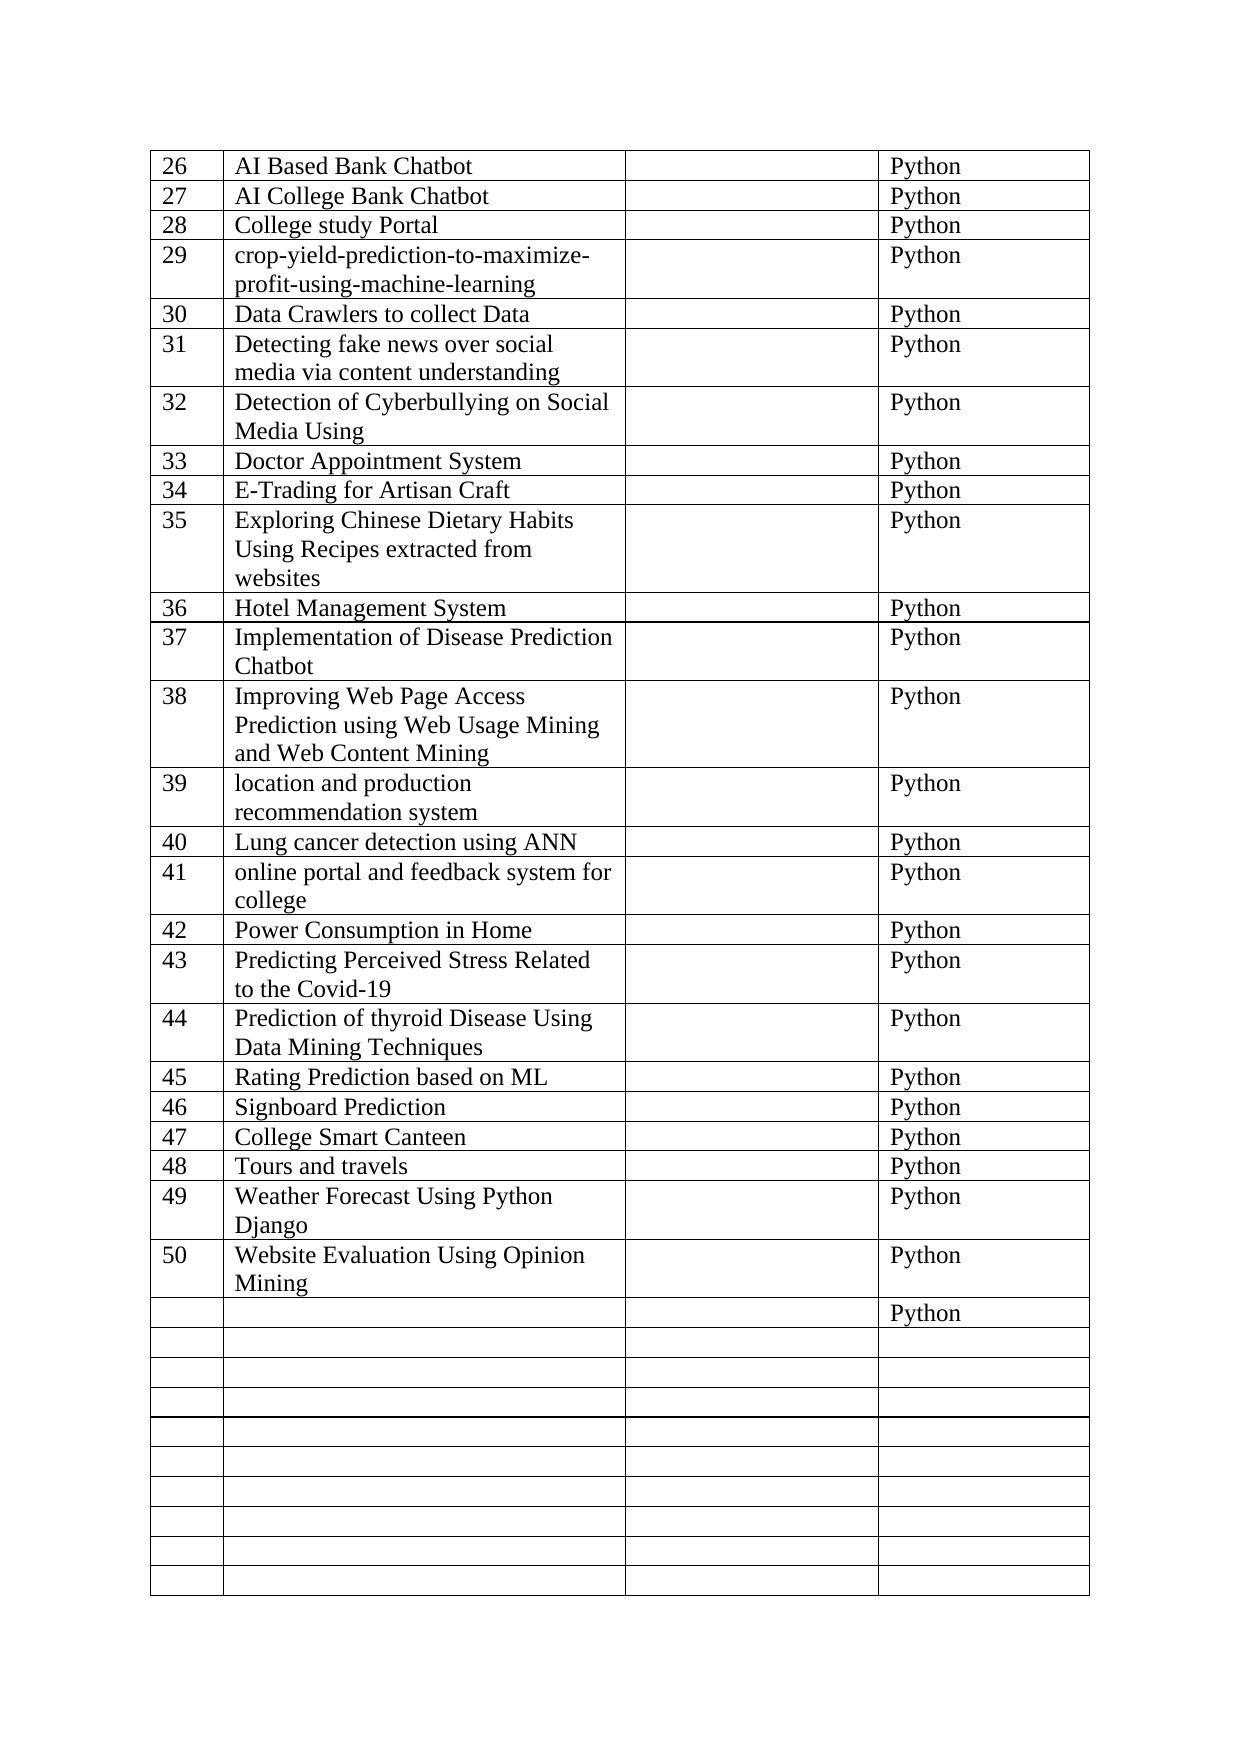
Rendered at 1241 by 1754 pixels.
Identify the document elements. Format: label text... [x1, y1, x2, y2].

table_cell Lung cancer detection using ANN [224, 827, 625, 856]
table_cell 44 [151, 1004, 223, 1061]
table_cell [626, 211, 878, 239]
table_cell Python [879, 505, 1089, 592]
table_cell [626, 1062, 878, 1091]
table_cell crop-yield-prediction-to-maximize-profit-using-machine-learning [224, 240, 625, 298]
table_cell [626, 476, 878, 504]
table_cell Python [879, 387, 1089, 445]
table_cell 40 [151, 827, 223, 856]
table_cell [224, 1358, 625, 1387]
table_cell 27 [151, 181, 223, 209]
table_cell AI College Bank Chatbot [224, 181, 625, 209]
table_cell [626, 1447, 878, 1476]
table_cell [626, 1328, 878, 1357]
table_cell Predicting Perceived Stress Related to the Covid-19 [224, 945, 625, 1002]
table_cell [626, 299, 878, 328]
table_cell [626, 623, 878, 680]
table_cell Python [879, 915, 1089, 944]
table_cell Python [879, 1151, 1089, 1180]
table_cell [879, 1388, 1089, 1416]
table_cell [224, 1447, 625, 1476]
table_cell [626, 915, 878, 944]
table_cell [879, 1537, 1089, 1565]
table_cell [626, 1566, 878, 1595]
table_cell [626, 181, 878, 209]
table_cell 33 [151, 446, 223, 474]
table_cell Weather Forecast Using Python Django [224, 1181, 625, 1239]
table_cell 47 [151, 1122, 223, 1150]
table_cell Doctor Appointment System [224, 446, 625, 474]
table_cell [626, 1298, 878, 1327]
table_cell Python [879, 240, 1089, 298]
table_cell [151, 1388, 223, 1416]
table_cell [224, 1298, 625, 1327]
table_cell [879, 1418, 1089, 1446]
table_cell [626, 505, 878, 592]
table_cell [224, 1328, 625, 1357]
table_cell Python [879, 1092, 1089, 1121]
table_cell 29 [151, 240, 223, 298]
table_cell College study Portal [224, 211, 625, 239]
table_cell [879, 1358, 1089, 1387]
table_cell [626, 1181, 878, 1239]
table_cell [626, 768, 878, 826]
table_cell Python [879, 1004, 1089, 1061]
table_cell [151, 1358, 223, 1387]
table_cell [626, 1092, 878, 1121]
table_cell Python [879, 299, 1089, 328]
table_cell [626, 857, 878, 914]
table_cell Detection of Cyberbullying on Social Media Using [224, 387, 625, 445]
table_cell [626, 329, 878, 386]
table_cell 30 [151, 299, 223, 328]
table_cell Website Evaluation Using Opinion Mining [224, 1240, 625, 1297]
table_cell [626, 1122, 878, 1150]
table_cell Python [879, 827, 1089, 856]
table_cell [626, 1004, 878, 1061]
table_cell [626, 593, 878, 621]
table_cell Python [879, 623, 1089, 680]
table_cell [626, 945, 878, 1002]
table_cell Power Consumption in Home [224, 915, 625, 944]
table_cell [879, 1507, 1089, 1536]
table_cell [224, 1507, 625, 1536]
table_cell Python [879, 1240, 1089, 1297]
table_cell Python [879, 768, 1089, 826]
table_cell [224, 1418, 625, 1446]
table_cell Python [879, 446, 1089, 474]
table_cell Python [879, 181, 1089, 209]
table_cell [151, 1418, 223, 1446]
table_cell [879, 1328, 1089, 1357]
table_cell [626, 681, 878, 767]
table_cell [151, 1566, 223, 1595]
table_cell 36 [151, 593, 223, 621]
table_cell [626, 446, 878, 474]
table_cell College Smart Canteen [224, 1122, 625, 1150]
table_cell 34 [151, 476, 223, 504]
table_cell 26 [151, 151, 223, 180]
table_cell Rating Prediction based on ML [224, 1062, 625, 1091]
table_cell 37 [151, 623, 223, 680]
table_cell 41 [151, 857, 223, 914]
table_cell [879, 1566, 1089, 1595]
table_cell [151, 1298, 223, 1327]
table_cell Detecting fake news over social media via content understanding [224, 329, 625, 386]
table_cell online portal and feedback system for college [224, 857, 625, 914]
table_cell [224, 1537, 625, 1565]
table_cell Python [879, 681, 1089, 767]
table_cell 42 [151, 915, 223, 944]
table_cell Data Crawlers to collect Data [224, 299, 625, 328]
table_cell [626, 1151, 878, 1180]
table_cell E-Trading for Artisan Craft [224, 476, 625, 504]
table_cell Python [879, 1062, 1089, 1091]
table_cell 38 [151, 681, 223, 767]
table_cell [626, 1358, 878, 1387]
table_cell [151, 1537, 223, 1565]
table_cell [626, 1507, 878, 1536]
table_cell [626, 827, 878, 856]
table_cell Python [879, 593, 1089, 621]
table_cell [626, 1418, 878, 1446]
table_cell Python [879, 476, 1089, 504]
table_cell AI Based Bank Chatbot [224, 151, 625, 180]
table_cell [224, 1388, 625, 1416]
table_cell 43 [151, 945, 223, 1002]
table_cell 32 [151, 387, 223, 445]
table_cell [626, 151, 878, 180]
table_cell Python [879, 211, 1089, 239]
table_cell Python [879, 329, 1089, 386]
table_cell [151, 1328, 223, 1357]
table_cell [626, 1537, 878, 1565]
table_cell Exploring Chinese Dietary Habits Using Recipes extracted from websites [224, 505, 625, 592]
table_cell 50 [151, 1240, 223, 1297]
table_cell Python [879, 945, 1089, 1002]
table_cell Prediction of thyroid Disease Using Data Mining Techniques [224, 1004, 625, 1061]
table_cell [224, 1566, 625, 1595]
table_cell 28 [151, 211, 223, 239]
table_cell Python [879, 1181, 1089, 1239]
table_cell [151, 1507, 223, 1536]
table_cell [626, 240, 878, 298]
table_cell Hotel Management System [224, 593, 625, 621]
table_cell Python [879, 857, 1089, 914]
table_cell 48 [151, 1151, 223, 1180]
table_cell Python [879, 1298, 1089, 1327]
table_cell location and production recommendation system [224, 768, 625, 826]
table_cell [224, 1477, 625, 1506]
table_cell Improving Web Page Access Prediction using Web Usage Mining and Web Content Mining [224, 681, 625, 767]
table_cell 49 [151, 1181, 223, 1239]
table_cell [626, 387, 878, 445]
table_cell [879, 1447, 1089, 1476]
table_cell 31 [151, 329, 223, 386]
table_cell 35 [151, 505, 223, 592]
table_cell 46 [151, 1092, 223, 1121]
table_cell [151, 1477, 223, 1506]
table_cell Python [879, 151, 1089, 180]
table_cell Python [879, 1122, 1089, 1150]
table_cell [151, 1447, 223, 1476]
table_cell 39 [151, 768, 223, 826]
table_cell Implementation of Disease Prediction Chatbot [224, 623, 625, 680]
table_cell [626, 1388, 878, 1416]
table_cell 45 [151, 1062, 223, 1091]
table_cell [626, 1240, 878, 1297]
table_cell Signboard Prediction [224, 1092, 625, 1121]
table_cell Tours and travels [224, 1151, 625, 1180]
table_cell [879, 1477, 1089, 1506]
table_cell [626, 1477, 878, 1506]
